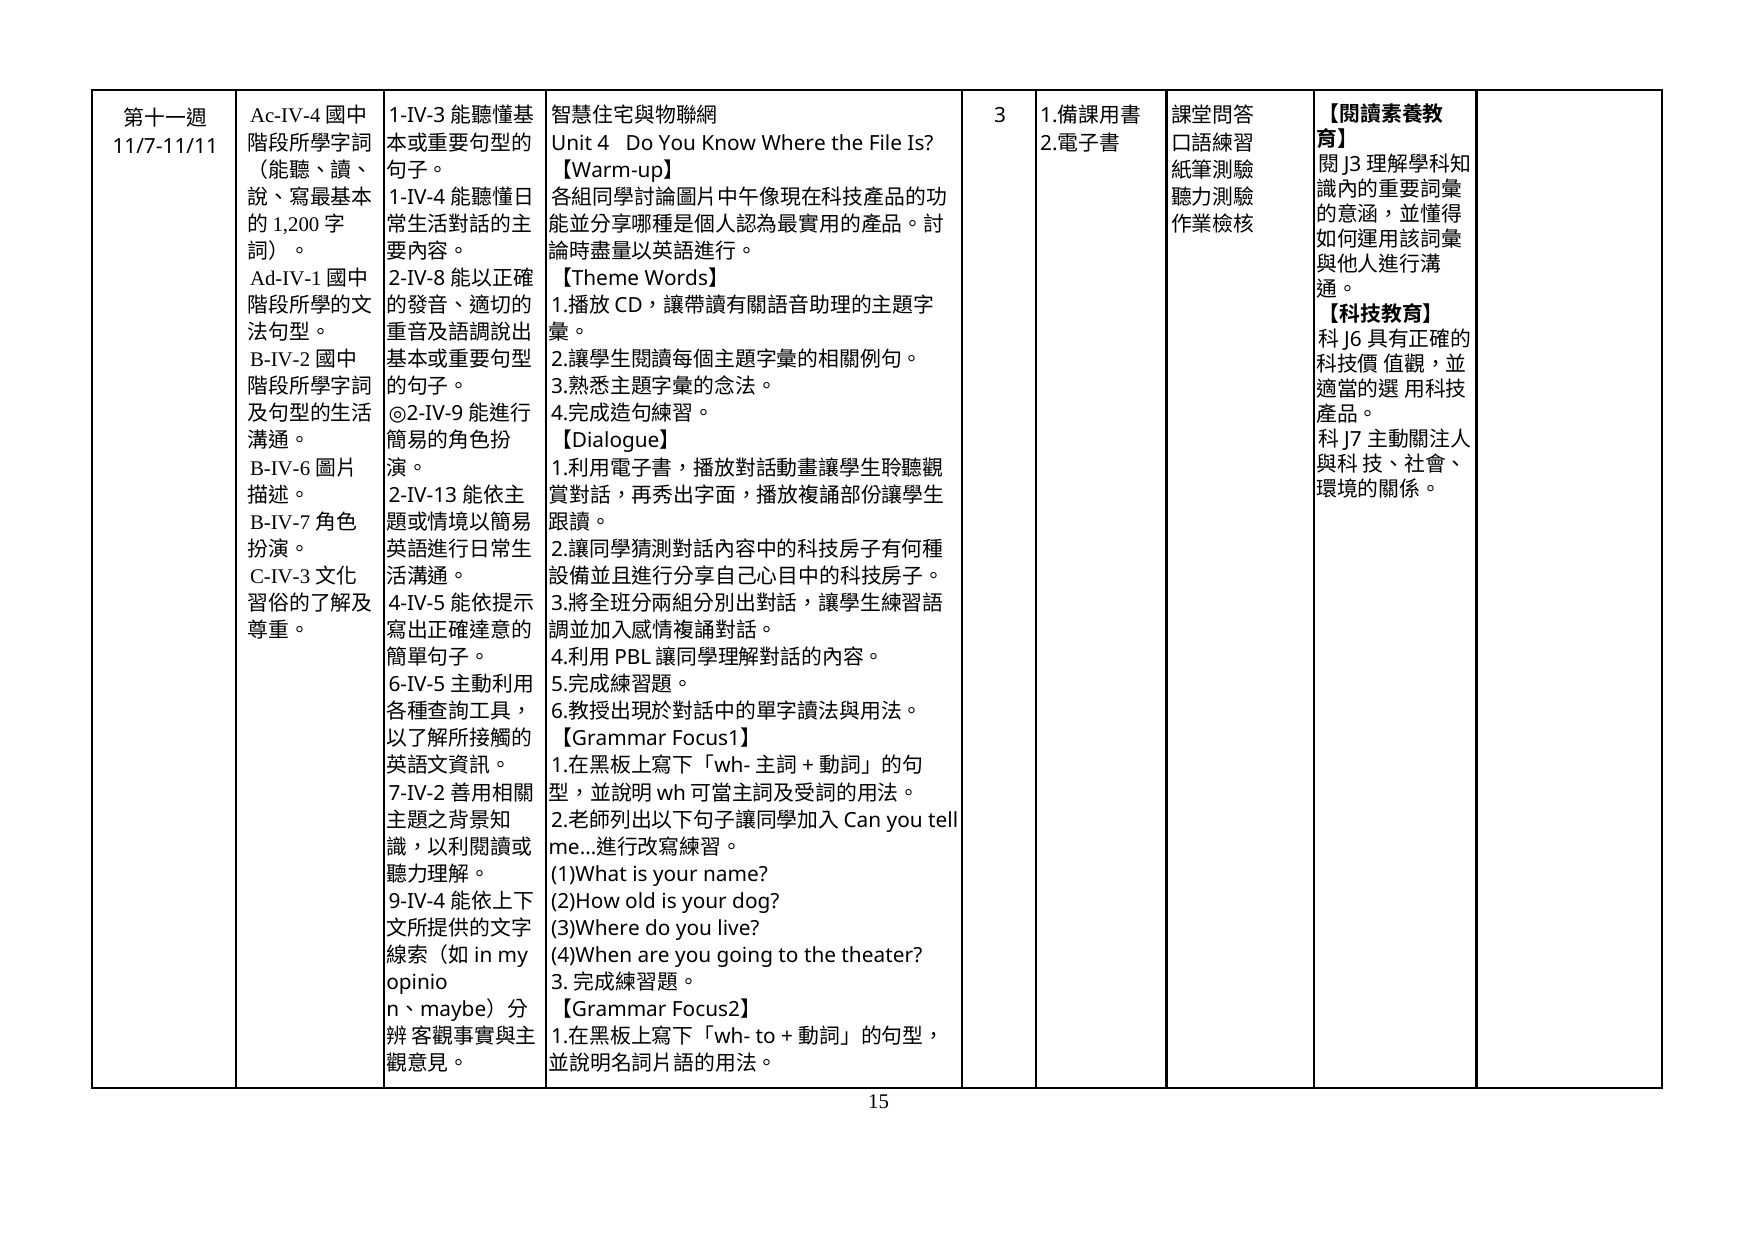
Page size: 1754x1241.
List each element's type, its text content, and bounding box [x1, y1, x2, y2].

table_cell 1.備課用書 2.電子書 [1037, 91, 1165, 1087]
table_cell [1168, 91, 1313, 1087]
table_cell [237, 91, 383, 1087]
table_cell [1315, 91, 1475, 1087]
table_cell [547, 91, 961, 1087]
table_cell 3 [963, 91, 1035, 1087]
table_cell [385, 91, 545, 1087]
table_cell [1478, 91, 1661, 1087]
table_cell 第十一週 11/7-11/11 [93, 91, 235, 1087]
